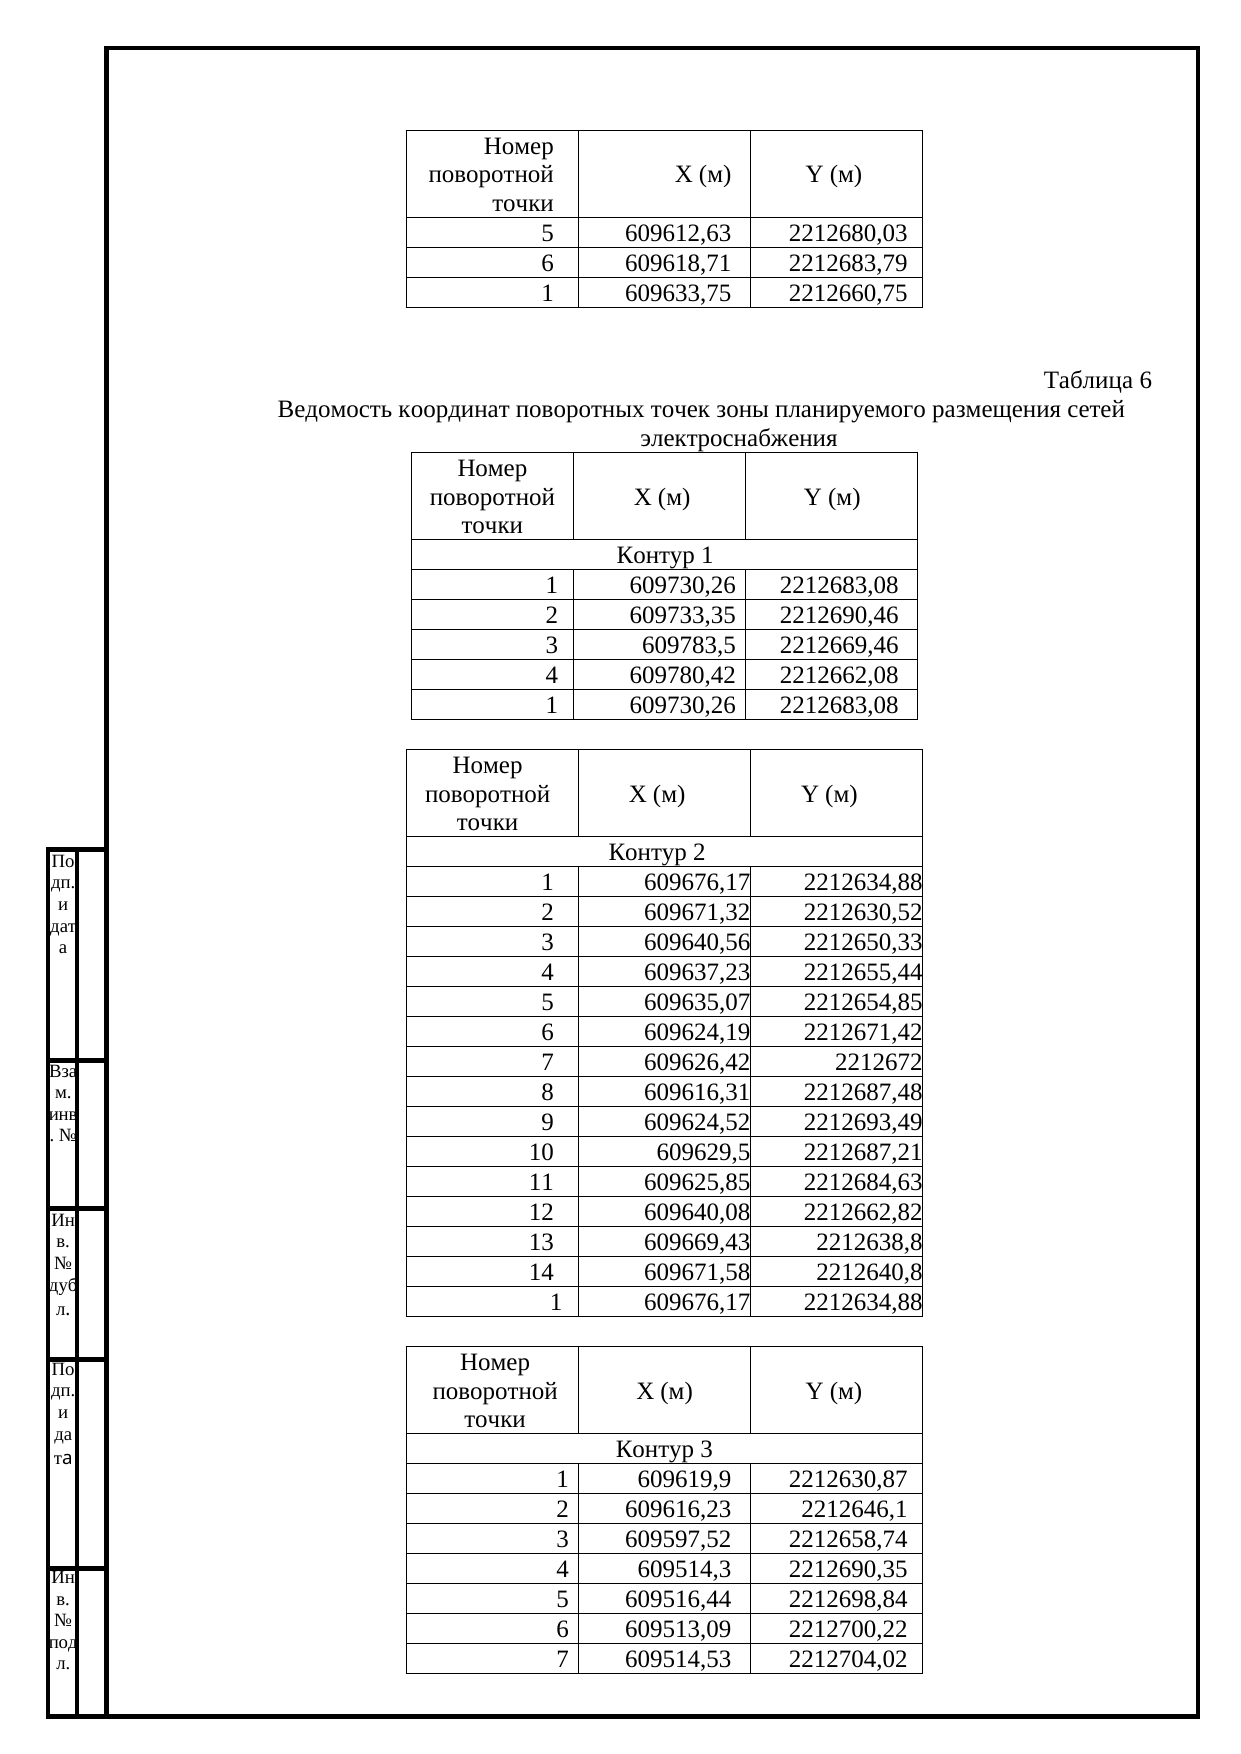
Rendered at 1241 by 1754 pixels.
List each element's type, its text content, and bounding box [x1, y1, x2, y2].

table_header Y (м) [751, 131, 922, 217]
table_cell 609513,09 [579, 1614, 750, 1643]
table_cell 2212662,82 [751, 1197, 922, 1226]
table_header Номер поворотной точки [407, 131, 578, 217]
table_cell 609730,26 [574, 690, 745, 719]
table_cell 609783,5 [574, 630, 745, 659]
table_header Номер поворотной точки [407, 750, 578, 836]
table_cell 6 [407, 248, 578, 277]
table_cell 609640,56 [579, 927, 750, 956]
table_header Номер поворотной точки [412, 453, 573, 539]
table_cell 609597,52 [579, 1524, 750, 1553]
table_cell 4 [412, 660, 573, 689]
table_cell 13 [407, 1227, 578, 1256]
table_cell 609676,17 [579, 1287, 750, 1316]
table_cell 2212660,75 [751, 278, 922, 307]
table_cell 2212640,8 [751, 1257, 922, 1286]
table_cell 2212634,88 [751, 867, 922, 896]
table_cell 2212687,48 [751, 1077, 922, 1106]
table_cell 2212683,08 [746, 690, 917, 719]
table_cell 2212634,88 [751, 1287, 922, 1316]
table_cell 2212669,46 [746, 630, 917, 659]
table_cell 609633,75 [579, 278, 750, 307]
table_cell 2212658,74 [751, 1524, 922, 1553]
table_cell 2212654,85 [751, 987, 922, 1016]
table_cell 609671,58 [579, 1257, 750, 1286]
table_cell 2212683,79 [751, 248, 922, 277]
table_cell 4 [407, 957, 578, 986]
table_cell 2212646,1 [751, 1494, 922, 1523]
table_cell 2212630,52 [751, 897, 922, 926]
table_cell 2212655,44 [751, 957, 922, 986]
table_cell Контур 1 [412, 540, 917, 569]
table_header Номер поворотной точки [407, 1347, 578, 1433]
table_cell 2212698,84 [751, 1584, 922, 1613]
table_cell 3 [407, 927, 578, 956]
text Таблица 6 [251, 366, 1152, 394]
table_header X (м) [579, 1347, 750, 1433]
table_cell 609676,17 [579, 867, 750, 896]
table_cell 3 [412, 630, 573, 659]
table_cell 2212690,46 [746, 600, 917, 629]
table_cell 609619,9 [579, 1464, 750, 1493]
text Ведомость координат поворотных точек зоны планируемого размещения сетей электроснабжения [251, 394, 1152, 452]
table_cell 609618,71 [579, 248, 750, 277]
table_cell 609635,07 [579, 987, 750, 1016]
table_cell Контур 3 [407, 1434, 922, 1463]
table_cell 609669,43 [579, 1227, 750, 1256]
table_cell 2212690,35 [751, 1554, 922, 1583]
table_cell 2212671,42 [751, 1017, 922, 1046]
table_cell 10 [407, 1137, 578, 1166]
table_cell 609730,26 [574, 570, 745, 599]
table_cell 609629,5 [579, 1137, 750, 1166]
table_header X (м) [579, 131, 750, 217]
table_cell 5 [407, 987, 578, 1016]
table_cell 2 [412, 600, 573, 629]
table_cell Контур 2 [407, 837, 922, 866]
table_cell 1 [407, 1464, 578, 1493]
table_cell 1 [407, 867, 578, 896]
table_cell 2212662,08 [746, 660, 917, 689]
table_cell 609671,32 [579, 897, 750, 926]
table_cell 2212704,02 [751, 1644, 922, 1673]
table_cell 2212683,08 [746, 570, 917, 599]
table_cell 609625,85 [579, 1167, 750, 1196]
table_cell 2212700,22 [751, 1614, 922, 1643]
table_cell 609612,63 [579, 218, 750, 247]
table_cell 14 [407, 1257, 578, 1286]
table_header X (м) [574, 453, 745, 539]
table_header Y (м) [751, 1347, 922, 1433]
table_cell 1 [412, 570, 573, 599]
table_cell 2 [407, 897, 578, 926]
table_cell 609624,19 [579, 1017, 750, 1046]
table_cell 2212672 [751, 1047, 922, 1076]
table_cell 609616,31 [579, 1077, 750, 1106]
table_cell 5 [407, 1584, 578, 1613]
table_cell 609640,08 [579, 1197, 750, 1226]
table_cell 2 [407, 1494, 578, 1523]
table_cell 8 [407, 1077, 578, 1106]
table_header Y (м) [751, 750, 922, 836]
table_cell 9 [407, 1107, 578, 1136]
table_cell 3 [407, 1524, 578, 1553]
table_cell 7 [407, 1047, 578, 1076]
table_cell 2212638,8 [751, 1227, 922, 1256]
table_cell 609780,42 [574, 660, 745, 689]
table_cell 1 [412, 690, 573, 719]
table_cell 609733,35 [574, 600, 745, 629]
table_cell 12 [407, 1197, 578, 1226]
table_cell 609626,42 [579, 1047, 750, 1076]
table_cell 11 [407, 1167, 578, 1196]
table_cell 609624,52 [579, 1107, 750, 1136]
table_cell 4 [407, 1554, 578, 1583]
table_cell 2212687,21 [751, 1137, 922, 1166]
table_header X (м) [579, 750, 750, 836]
table_cell 5 [407, 218, 578, 247]
table_cell 2212684,63 [751, 1167, 922, 1196]
table_header Y (м) [746, 453, 917, 539]
table_cell 609514,3 [579, 1554, 750, 1583]
table_cell 609514,53 [579, 1644, 750, 1673]
table_cell 1 [407, 278, 578, 307]
table_cell 6 [407, 1017, 578, 1046]
table_cell 609516,44 [579, 1584, 750, 1613]
table_cell 609616,23 [579, 1494, 750, 1523]
table_cell 1 [407, 1287, 578, 1316]
table_cell 6 [407, 1614, 578, 1643]
table_cell 7 [407, 1644, 578, 1673]
table_cell 2212630,87 [751, 1464, 922, 1493]
table_cell 2212650,33 [751, 927, 922, 956]
table_cell 2212693,49 [751, 1107, 922, 1136]
table_cell 2212680,03 [751, 218, 922, 247]
table_cell 609637,23 [579, 957, 750, 986]
